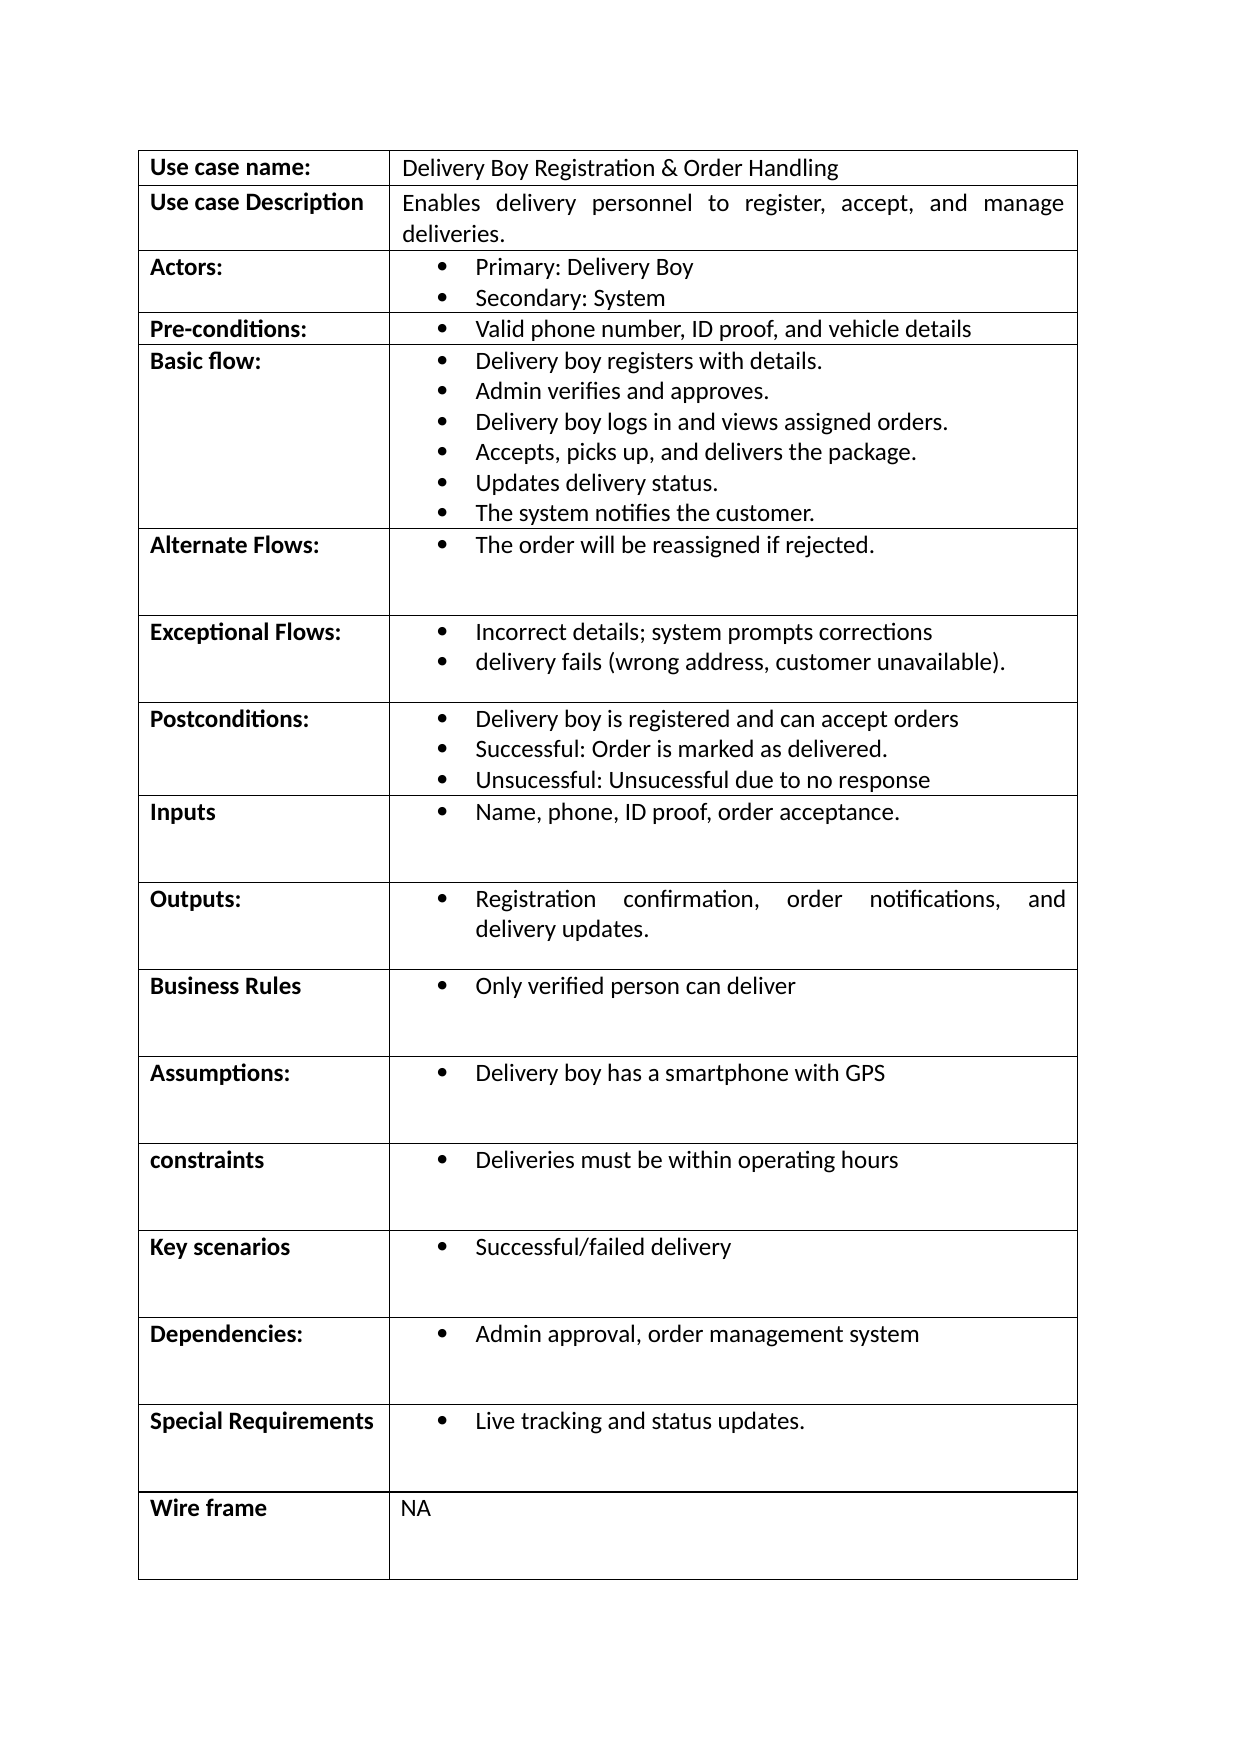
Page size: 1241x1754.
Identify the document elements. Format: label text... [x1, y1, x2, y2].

table_cell Exceptional Flows: [139, 616, 389, 702]
table_cell Use case Description [139, 186, 389, 250]
table_cell [390, 151, 1077, 185]
table_cell Delivery boy has a smartphone with GPS [390, 1057, 1077, 1143]
table_cell Successful/failed delivery [390, 1231, 1077, 1317]
table_cell Alternate Flows: [139, 529, 389, 615]
table_cell Key scenarios [139, 1231, 389, 1317]
table_cell Business Rules [139, 970, 389, 1056]
table_cell Dependencies: [139, 1318, 389, 1404]
table_cell Incorrect details; system prompts corrections delivery fails (wrong address, customer unavailable). [390, 616, 1077, 702]
table_cell Registration confirmation, order notifications, and delivery updates. [390, 883, 1077, 969]
table_cell Name, phone, ID proof, order acceptance. [390, 796, 1077, 882]
table_cell Valid phone number, ID proof, and vehicle details [390, 313, 1077, 344]
table_cell Deliveries must be within operating hours [390, 1144, 1077, 1230]
table_cell Live tracking and status updates. [390, 1405, 1077, 1491]
table_cell Delivery boy registers with details. Admin verifies and approves. Delivery boy logs in and views assigned orders. Accepts, picks up, and delivers the package. Updates delivery status. The system notifies the customer. [390, 345, 1077, 528]
table_cell Admin approval, order management system [390, 1318, 1077, 1404]
table_cell [390, 186, 1077, 250]
table_cell Actors: [139, 251, 389, 312]
table_cell Assumptions: [139, 1057, 389, 1143]
table_cell Delivery boy is registered and can accept orders Successful: Order is marked as delivered. Unsucessful: Unsucessful due to no response [390, 703, 1077, 795]
table_cell Special Requirements [139, 1405, 389, 1491]
table_cell Primary: Delivery Boy Secondary: System [390, 251, 1077, 312]
table_cell constraints [139, 1144, 389, 1230]
table_cell Only verified person can deliver [390, 970, 1077, 1056]
table_cell Outputs: [139, 883, 389, 969]
table_cell NA [390, 1493, 1077, 1578]
table_cell Wire frame [139, 1493, 389, 1578]
table_cell The order will be reassigned if rejected. [390, 529, 1077, 615]
table_cell Postconditions: [139, 703, 389, 795]
table_cell Pre-conditions: [139, 313, 389, 344]
table_cell Use case name: [139, 151, 389, 185]
table_cell Inputs [139, 796, 389, 882]
table_cell Basic flow: [139, 345, 389, 528]
